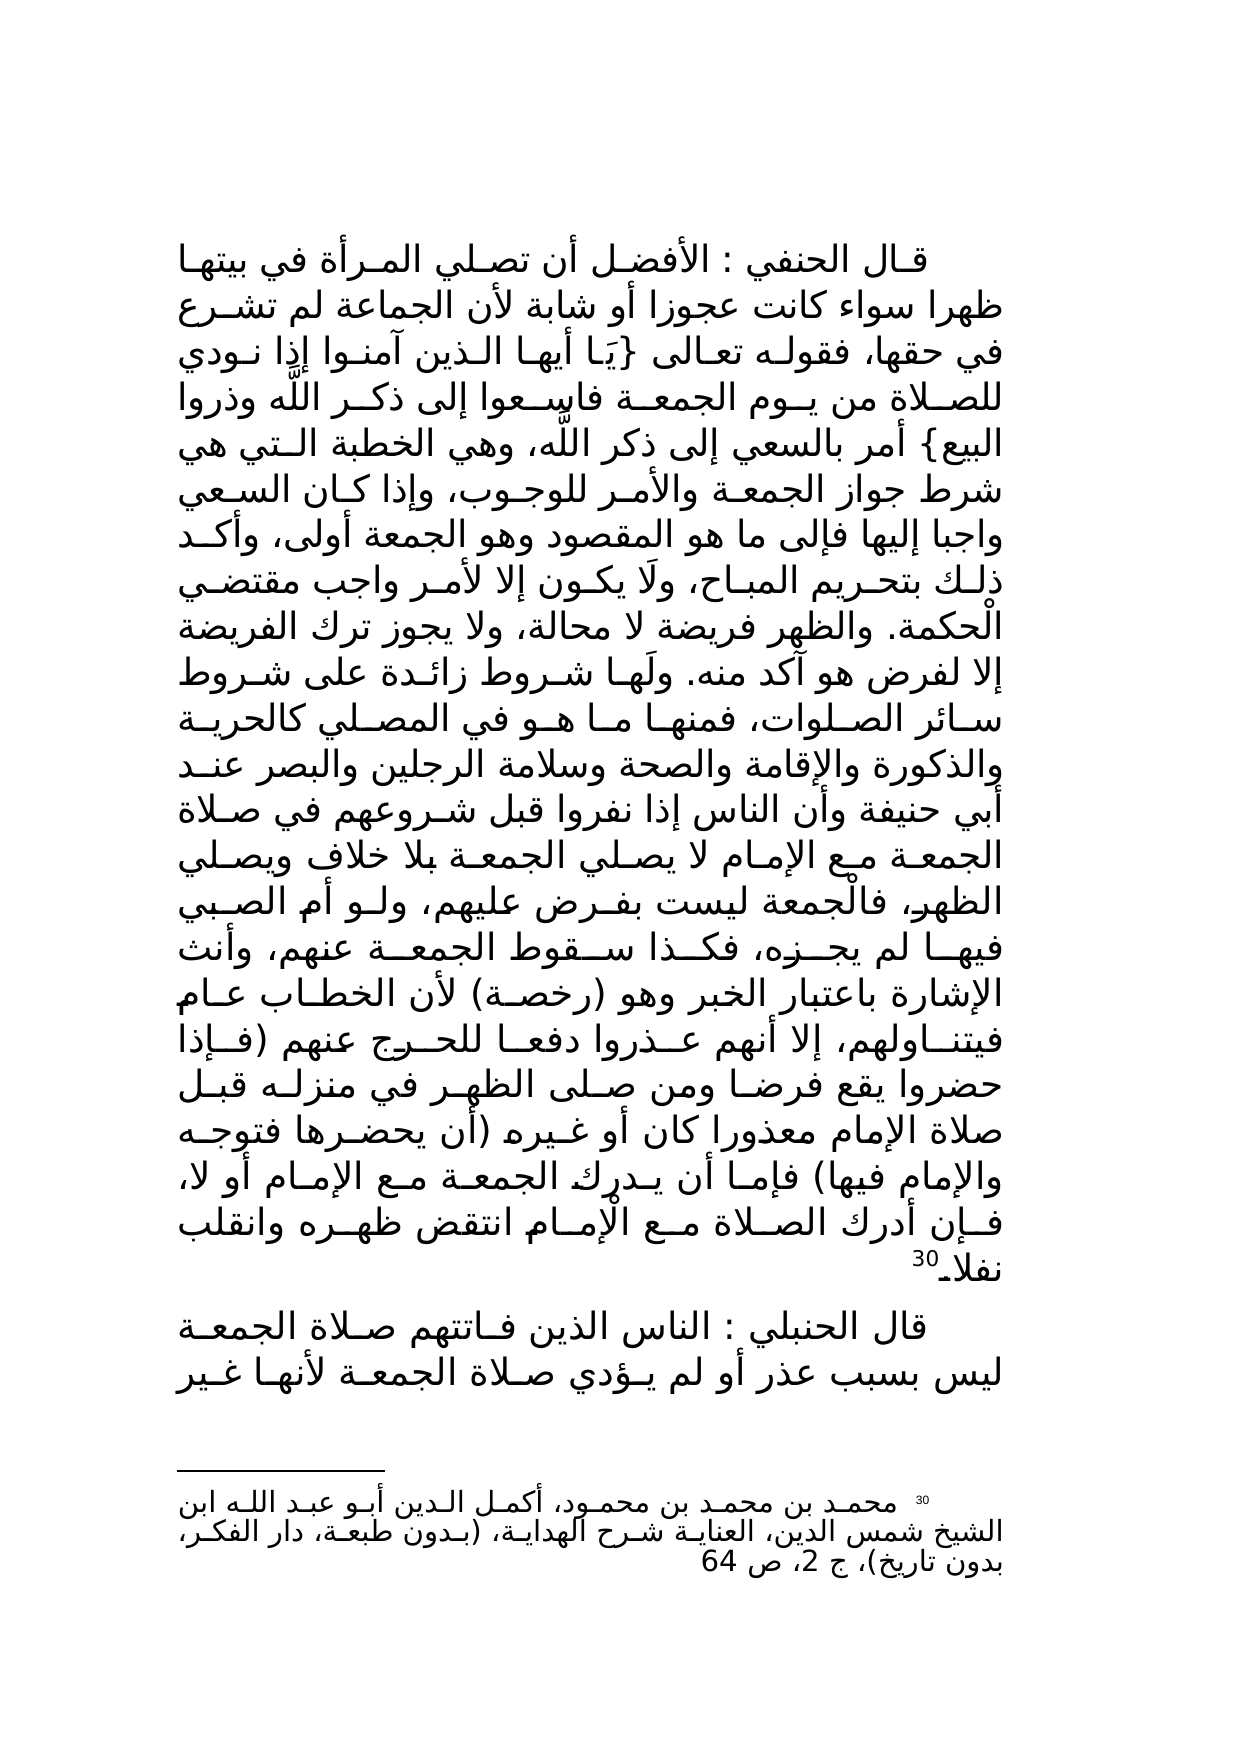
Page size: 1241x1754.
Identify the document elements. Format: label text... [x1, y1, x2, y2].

text قال الحنفي : الأفضل أن تصلي المرأة في بيتها ظهرا سواء كانت عجوزا أو شابة لأن الجماعة لم تشرع في حقها، فقوله تعالى {يَا أيها الذين آمنوا إذا نودي للصلاة من يوم الجمعة فاسعوا إلى ذكر اللَّه وذروا البيع} أمر بالسعي إلى ذكر اللَّه، وهي الخطبة التي هي شرط جواز الجمعة والأمر للوجوب، وإذا كان السعي واجبا إليها فإلى ما هو المقصود وهو الجمعة أولى، وأكد ذلك بتحريم المباح، ولَا يكون إلا لأمر واجب مقتضي الْحكمة. والظهر فريضة لا محالة، ولا يجوز ترك الفريضة إلا لفرض هو آكد منه. ولَها شروط زائدة على شروط سائر الصلوات، فمنها ما هو في المصلي كالحرية والذكورة والإقامة والصحة وسلامة الرجلين والبصر عند أبي حنيفة وأن الناس إذا نفروا قبل شروعهم في صلاة الجمعة مع الإمام لا يصلي الجمعة بلا خلاف ويصلي الظهر، فالْجمعة ليست بفرض عليهم، ولو أم الصبي فيها لم يجزه، فكذا سقوط الجمعة عنهم، وأنث الإشارة باعتبار الخبر وهو (رخصة) لأن الخطاب عام فيتناولهم، إلا أنهم عذروا دفعا للحرج عنهم (فإذا حضروا يقع فرضا ومن صلى الظهر في منزله قبل صلاة الإمام معذورا كان أو غيره (أن يحضرها فتوجه والإمام فيها) فإما أن يدرك الجمعة مع الإمام أو لا، فإن أدرك الصلاة مع الْإمام انتقض ظهره وانقلب نفلا. [177, 236, 1004, 1290]
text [177, 1303, 1004, 1394]
